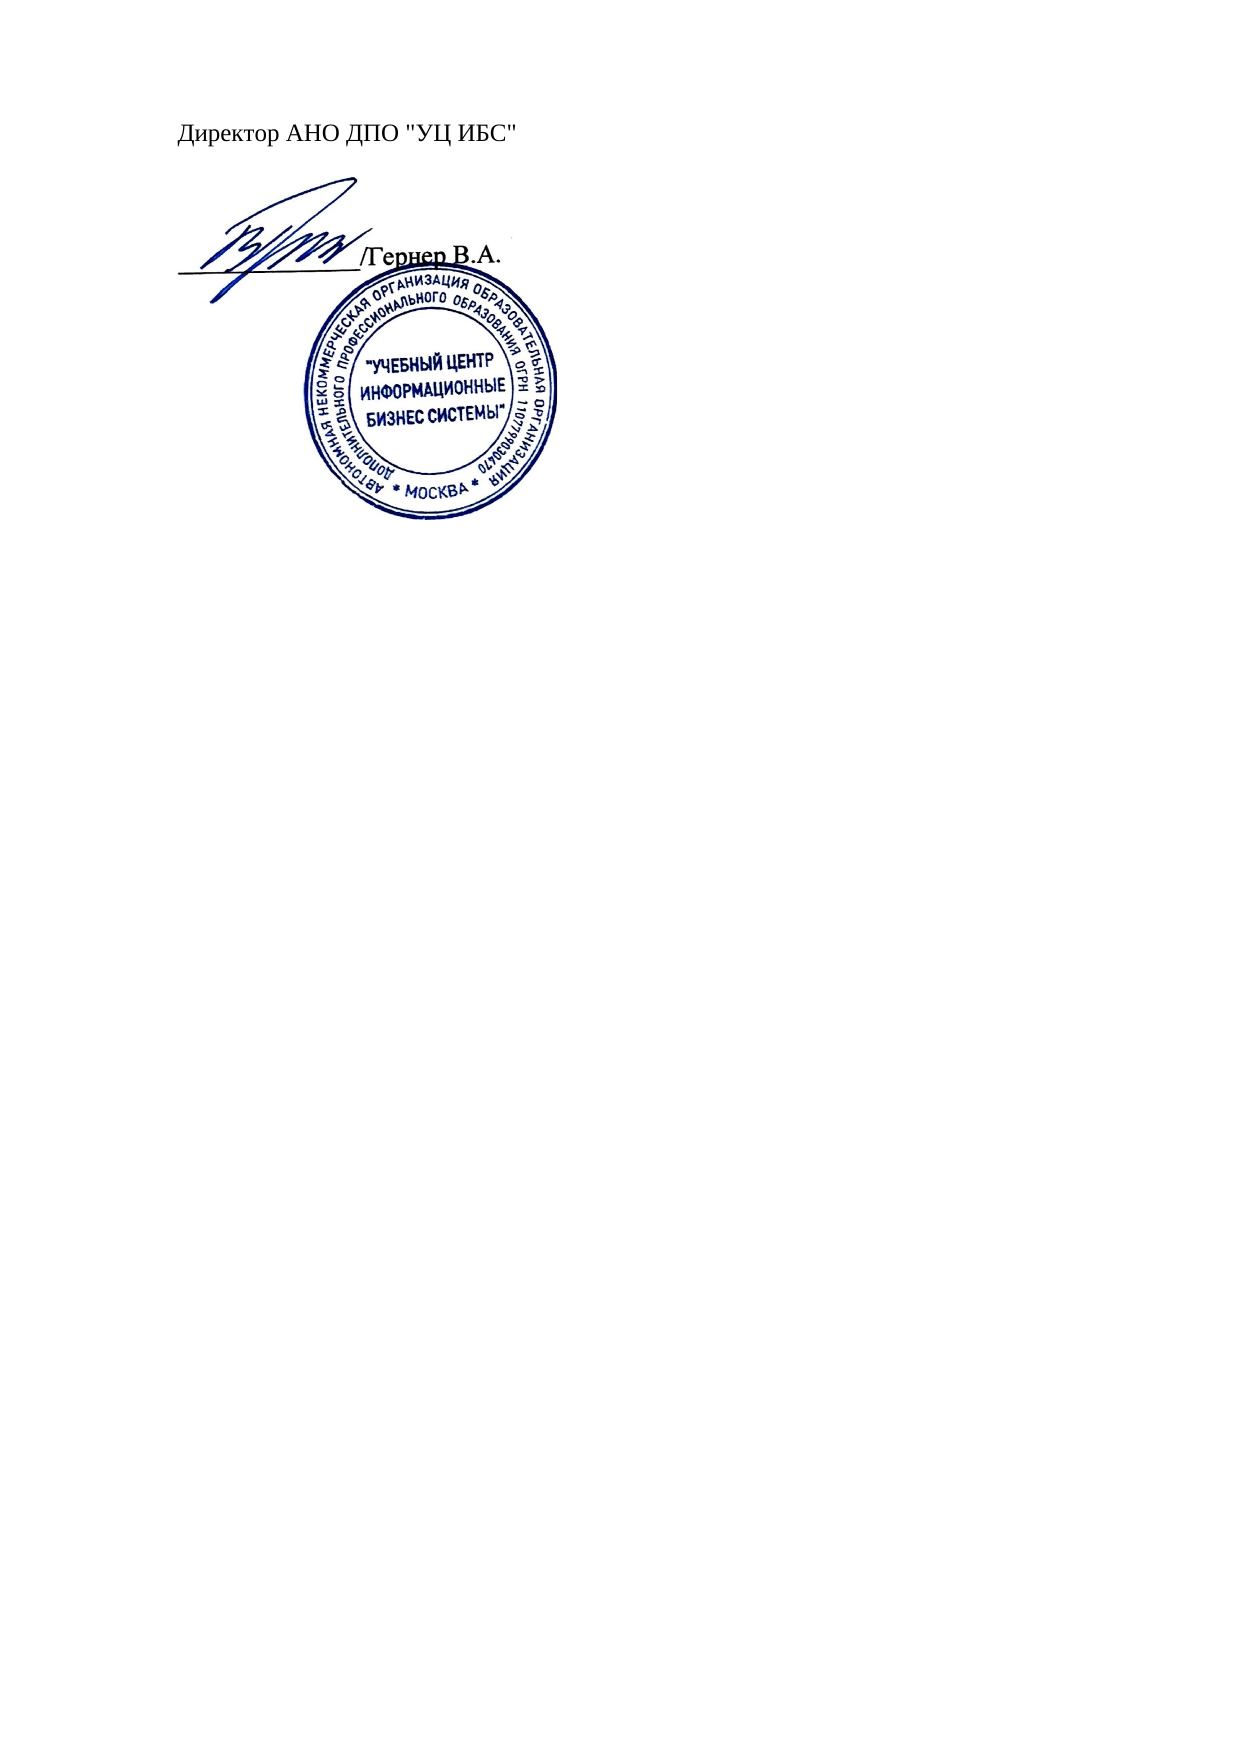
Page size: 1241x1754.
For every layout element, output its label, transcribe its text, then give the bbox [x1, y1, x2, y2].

picture [177, 177, 558, 520]
text Директор АНО ДПО "УЦ ИБС" [177, 118, 1152, 147]
